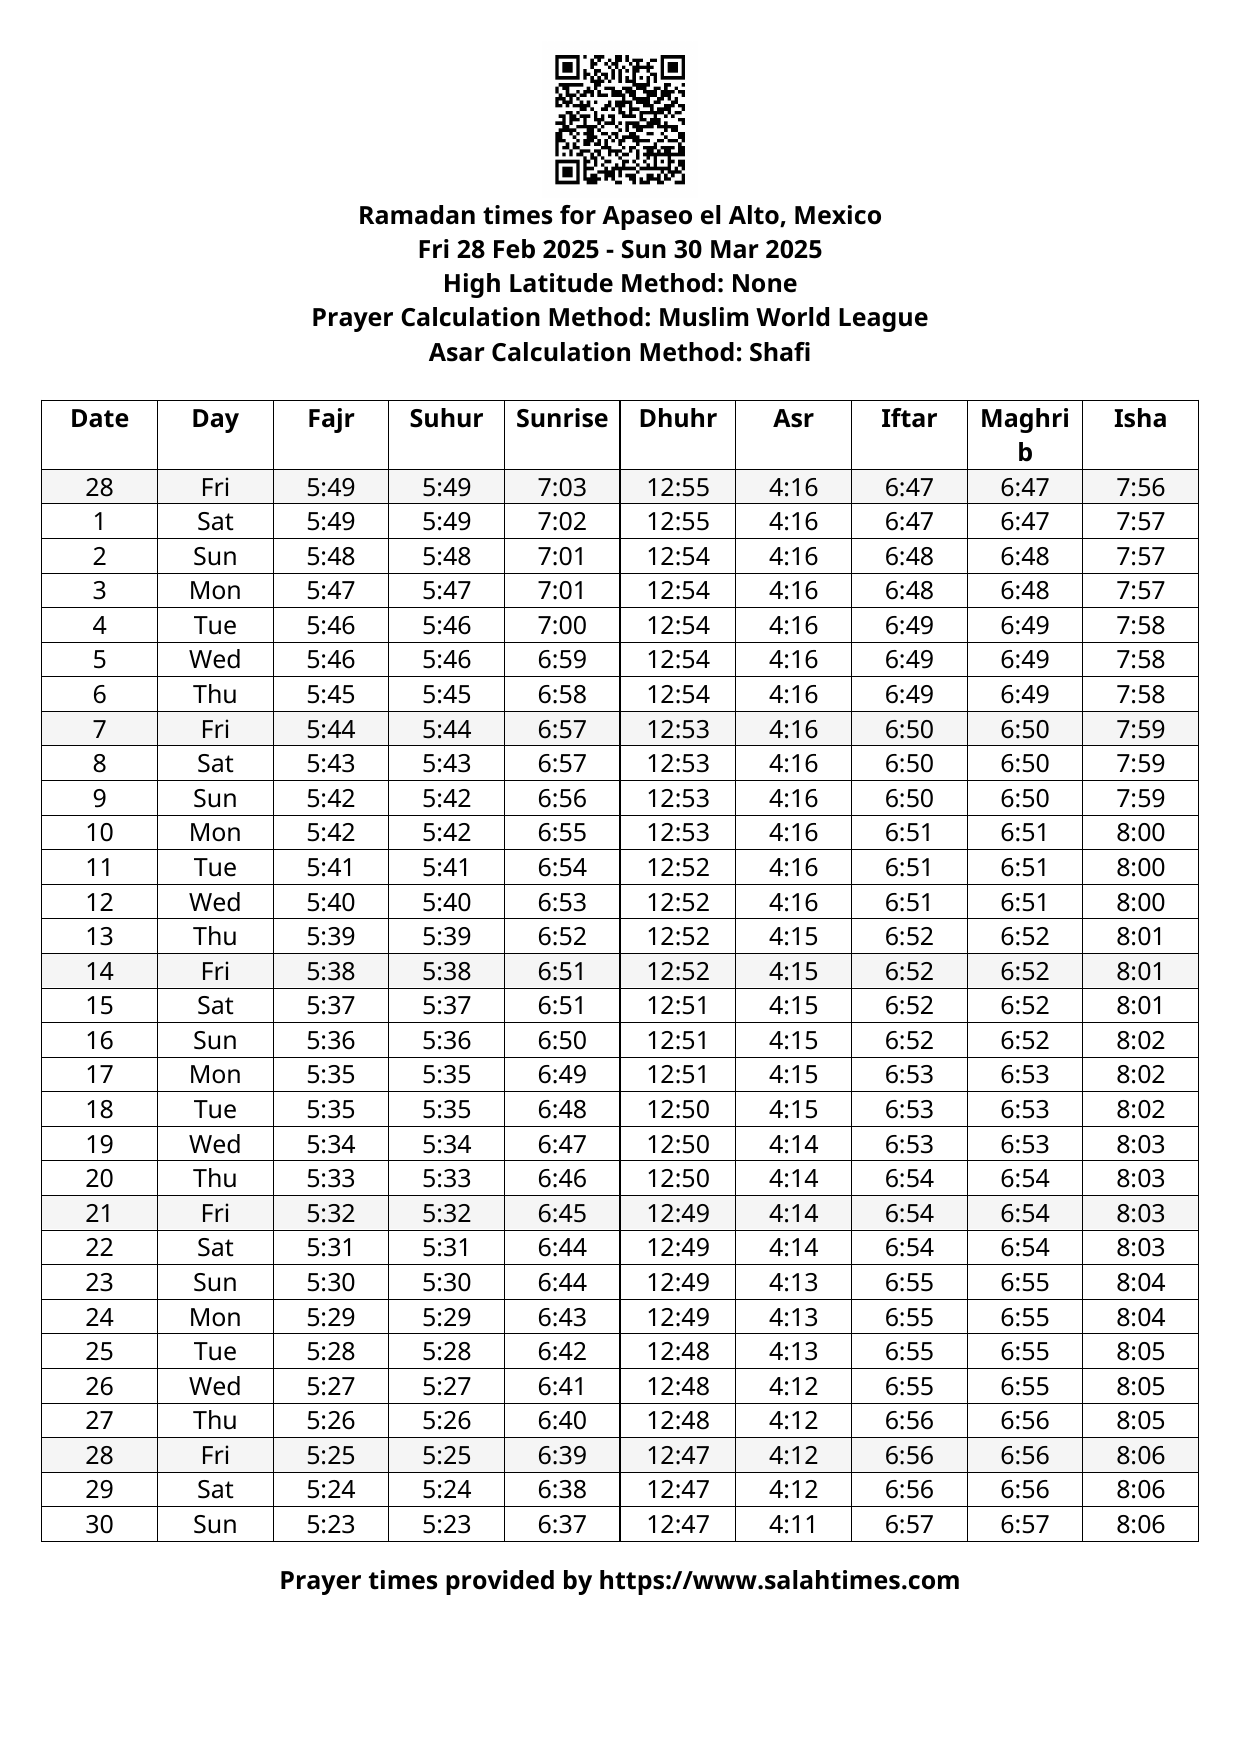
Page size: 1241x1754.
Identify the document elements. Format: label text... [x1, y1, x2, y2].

table_cell 12:50 [621, 1127, 735, 1160]
table_cell 12 [42, 885, 157, 918]
table_cell 8:01 [1083, 919, 1198, 953]
table_cell 6:50 [968, 746, 1082, 780]
table_cell 12:48 [621, 1334, 735, 1368]
table_cell 14 [42, 954, 157, 987]
table_cell 6:46 [505, 1161, 619, 1195]
table_cell 12:48 [621, 1404, 735, 1437]
table_cell 10 [42, 816, 157, 849]
table_cell 12:54 [621, 574, 735, 607]
table_cell 8:03 [1083, 1161, 1198, 1195]
table_cell 28 [42, 1438, 157, 1472]
table_cell 6:56 [852, 1438, 967, 1472]
table_cell 4:16 [736, 504, 851, 538]
table_cell 12:53 [621, 781, 735, 814]
table_cell 5:48 [389, 539, 504, 572]
table_cell 6:51 [968, 816, 1082, 849]
table_cell 8:02 [1083, 1058, 1198, 1091]
table_cell 5:32 [274, 1196, 388, 1229]
table_cell Sat [158, 1473, 273, 1506]
table_cell 4:15 [736, 1058, 851, 1091]
table_cell 12:47 [621, 1473, 735, 1506]
table_cell 5:42 [389, 816, 504, 849]
table_cell 4:13 [736, 1334, 851, 1368]
table_cell 6:45 [505, 1196, 619, 1229]
table_cell 8:05 [1083, 1404, 1198, 1437]
table_cell 12:47 [621, 1507, 735, 1541]
table_cell Thu [158, 1161, 273, 1195]
table_cell 22 [42, 1231, 157, 1264]
table_cell 5:37 [389, 989, 504, 1022]
table_cell 12:54 [621, 677, 735, 711]
table_cell 6:48 [852, 574, 967, 607]
table_cell 6:55 [852, 1369, 967, 1402]
table_cell 12:50 [621, 1092, 735, 1126]
table_cell 4:16 [736, 712, 851, 745]
table_cell 6:44 [505, 1231, 619, 1264]
table_cell 5:35 [389, 1092, 504, 1126]
table_cell 8:04 [1083, 1300, 1198, 1333]
table_cell 5:25 [389, 1438, 504, 1472]
table_cell 6:55 [852, 1300, 967, 1333]
table_cell 6:49 [968, 643, 1082, 676]
table_cell 6:44 [505, 1265, 619, 1299]
table_cell 12:47 [621, 1438, 735, 1472]
table_cell 4:15 [736, 1023, 851, 1057]
table_header Day [158, 401, 273, 469]
table_cell Wed [158, 885, 273, 918]
table_cell 12:49 [621, 1231, 735, 1264]
table_cell 8:01 [1083, 989, 1198, 1022]
table_cell 6:49 [852, 608, 967, 642]
table_cell 8:06 [1083, 1473, 1198, 1506]
table_cell Fri [158, 1196, 273, 1229]
table_cell 6:56 [968, 1404, 1082, 1437]
text Ramadan times for Apaseo el Alto, Mexico [42, 198, 1198, 232]
table_cell 6:43 [505, 1300, 619, 1333]
table_cell Sun [158, 539, 273, 572]
table_cell Wed [158, 1127, 273, 1160]
table_cell 7:57 [1083, 539, 1198, 572]
table_cell 29 [42, 1473, 157, 1506]
picture [542, 41, 699, 198]
table_cell 7:59 [1083, 712, 1198, 745]
table_cell 5:36 [274, 1023, 388, 1057]
table_cell 6:53 [852, 1058, 967, 1091]
table_cell 8 [42, 746, 157, 780]
table_cell 6:59 [505, 643, 619, 676]
table_cell 6:40 [505, 1404, 619, 1437]
table_cell 4:16 [736, 608, 851, 642]
table_cell 6:47 [852, 470, 967, 503]
table_cell 12:54 [621, 539, 735, 572]
table_cell 8:03 [1083, 1196, 1198, 1229]
table_cell Sun [158, 1507, 273, 1541]
table_cell 7:57 [1083, 574, 1198, 607]
table_cell 7:00 [505, 608, 619, 642]
table_cell 5 [42, 643, 157, 676]
table_cell 6:53 [968, 1127, 1082, 1160]
table_cell 6:52 [968, 989, 1082, 1022]
table_cell 12:50 [621, 1161, 735, 1195]
table_cell 6:52 [852, 989, 967, 1022]
table_cell 6:49 [852, 643, 967, 676]
table_cell 6:52 [505, 919, 619, 953]
table_cell 4:15 [736, 954, 851, 987]
table_cell 6:52 [852, 954, 967, 987]
table_cell 7:03 [505, 470, 619, 503]
table_cell 6:57 [968, 1507, 1082, 1541]
table_cell 6:41 [505, 1369, 619, 1402]
table_cell 30 [42, 1507, 157, 1541]
table_cell 5:26 [274, 1404, 388, 1437]
table_cell 3 [42, 574, 157, 607]
table_cell 6:49 [852, 677, 967, 711]
table_cell 7:57 [1083, 504, 1198, 538]
text Prayer Calculation Method: Muslim World League [42, 300, 1198, 334]
table_cell 5:45 [274, 677, 388, 711]
table_cell 4:16 [736, 781, 851, 814]
table_cell 12:54 [621, 608, 735, 642]
table_cell 6:52 [968, 1023, 1082, 1057]
table_cell 5:49 [389, 504, 504, 538]
table_cell 7:02 [505, 504, 619, 538]
table_cell 6:54 [852, 1196, 967, 1229]
table_cell 17 [42, 1058, 157, 1091]
table_cell Mon [158, 1300, 273, 1333]
table_cell 5:46 [389, 608, 504, 642]
table_cell 6:50 [852, 781, 967, 814]
table_cell Sun [158, 781, 273, 814]
table_cell 6:58 [505, 677, 619, 711]
table_cell Thu [158, 677, 273, 711]
table_cell 8:00 [1083, 850, 1198, 884]
table_cell 6:55 [968, 1334, 1082, 1368]
table_cell 1 [42, 504, 157, 538]
table_cell 5:46 [274, 643, 388, 676]
table_cell 6:48 [505, 1092, 619, 1126]
table_cell 2 [42, 539, 157, 572]
table_cell 6:56 [505, 781, 619, 814]
table_cell 7:01 [505, 539, 619, 572]
table_cell 5:34 [274, 1127, 388, 1160]
table_cell 5:23 [389, 1507, 504, 1541]
table_cell 6:55 [505, 816, 619, 849]
table_cell 12:54 [621, 643, 735, 676]
table_cell 5:49 [274, 504, 388, 538]
table_cell 5:33 [274, 1161, 388, 1195]
table_cell 6:49 [505, 1058, 619, 1091]
table_cell 5:29 [389, 1300, 504, 1333]
table_cell 12:53 [621, 816, 735, 849]
table_cell 6:53 [852, 1127, 967, 1160]
table_header Asr [736, 401, 851, 469]
table_header Maghrib [968, 401, 1082, 469]
table_cell 4:12 [736, 1404, 851, 1437]
table_cell 6:54 [968, 1196, 1082, 1229]
table_cell 5:24 [274, 1473, 388, 1506]
table_cell 8:03 [1083, 1231, 1198, 1264]
table_cell 5:41 [389, 850, 504, 884]
table_cell Fri [158, 712, 273, 745]
table_cell 12:52 [621, 885, 735, 918]
table_cell Mon [158, 574, 273, 607]
table_header Suhur [389, 401, 504, 469]
table_cell 7:59 [1083, 746, 1198, 780]
table_cell 5:44 [389, 712, 504, 745]
table_cell 12:52 [621, 919, 735, 953]
table_cell 4:16 [736, 850, 851, 884]
table_cell 6:51 [968, 850, 1082, 884]
table_cell 25 [42, 1334, 157, 1368]
table_cell 4:14 [736, 1231, 851, 1264]
table_cell Fri [158, 954, 273, 987]
table_cell 5:35 [389, 1058, 504, 1091]
table_cell 7:58 [1083, 608, 1198, 642]
table_cell 6:53 [968, 1092, 1082, 1126]
table_cell 6:50 [852, 712, 967, 745]
table_cell 8:00 [1083, 885, 1198, 918]
table_cell 21 [42, 1196, 157, 1229]
table_cell 4:14 [736, 1196, 851, 1229]
table_cell 6:54 [852, 1231, 967, 1264]
table_cell 4:12 [736, 1473, 851, 1506]
table_cell 4:16 [736, 643, 851, 676]
table_header Isha [1083, 401, 1198, 469]
table_cell Sun [158, 1265, 273, 1299]
table_cell 5:31 [274, 1231, 388, 1264]
table_cell 11 [42, 850, 157, 884]
table_cell 5:41 [274, 850, 388, 884]
table_cell 6:50 [852, 746, 967, 780]
table_cell 5:46 [274, 608, 388, 642]
table_cell 6:37 [505, 1507, 619, 1541]
table_cell 12:52 [621, 850, 735, 884]
table_cell 6:56 [852, 1473, 967, 1506]
table_cell 6:51 [968, 885, 1082, 918]
table_cell 8:01 [1083, 954, 1198, 987]
table_cell 5:27 [389, 1369, 504, 1402]
table_cell 4:16 [736, 539, 851, 572]
table_cell 23 [42, 1265, 157, 1299]
table_cell Tue [158, 608, 273, 642]
table_cell 5:25 [274, 1438, 388, 1472]
table_cell 6:39 [505, 1438, 619, 1472]
table_cell 5:27 [274, 1369, 388, 1402]
table_cell 6:51 [852, 850, 967, 884]
table_cell 6:55 [968, 1265, 1082, 1299]
table_cell 4:15 [736, 919, 851, 953]
table_cell 5:40 [389, 885, 504, 918]
table_cell 12:48 [621, 1369, 735, 1402]
table_cell 8:06 [1083, 1507, 1198, 1541]
table_cell 5:47 [274, 574, 388, 607]
table_cell 5:38 [389, 954, 504, 987]
table_cell 5:39 [389, 919, 504, 953]
table_cell 4:15 [736, 1092, 851, 1126]
table_cell 5:23 [274, 1507, 388, 1541]
table_cell 20 [42, 1161, 157, 1195]
text High Latitude Method: None [42, 266, 1198, 300]
table_cell 5:29 [274, 1300, 388, 1333]
table_cell Thu [158, 1404, 273, 1437]
table_cell Wed [158, 643, 273, 676]
table_cell 6:49 [968, 677, 1082, 711]
table_cell 28 [42, 470, 157, 503]
table_cell 18 [42, 1092, 157, 1126]
table_cell 6:55 [968, 1369, 1082, 1402]
table_cell 4:14 [736, 1161, 851, 1195]
table_cell 6:38 [505, 1473, 619, 1506]
table_cell Fri [158, 470, 273, 503]
table_cell 6:57 [505, 712, 619, 745]
table_cell 5:26 [389, 1404, 504, 1437]
table_cell 12:52 [621, 954, 735, 987]
table_cell 6:42 [505, 1334, 619, 1368]
table_cell 5:42 [274, 781, 388, 814]
table_cell 4:12 [736, 1369, 851, 1402]
table_cell Sat [158, 504, 273, 538]
table_cell 12:51 [621, 989, 735, 1022]
table_cell 5:48 [274, 539, 388, 572]
table_header Date [42, 401, 157, 469]
table_cell 6:47 [852, 504, 967, 538]
table_cell Sat [158, 989, 273, 1022]
table_cell Mon [158, 816, 273, 849]
table_cell 5:49 [274, 470, 388, 503]
table_cell 7:56 [1083, 470, 1198, 503]
table_cell 4:16 [736, 677, 851, 711]
table_cell 9 [42, 781, 157, 814]
table_cell 5:43 [389, 746, 504, 780]
table_cell 6:52 [968, 919, 1082, 953]
table_cell 4:16 [736, 816, 851, 849]
table_cell 26 [42, 1369, 157, 1402]
table_cell 5:37 [274, 989, 388, 1022]
table_cell Thu [158, 919, 273, 953]
table_cell 5:44 [274, 712, 388, 745]
table_cell 5:45 [389, 677, 504, 711]
table_cell 12:53 [621, 712, 735, 745]
table_cell 4 [42, 608, 157, 642]
table_cell 8:02 [1083, 1092, 1198, 1126]
table_cell 8:02 [1083, 1023, 1198, 1057]
table_cell 5:34 [389, 1127, 504, 1160]
table_cell 5:40 [274, 885, 388, 918]
table_cell 6:54 [968, 1231, 1082, 1264]
table_cell 13 [42, 919, 157, 953]
table_cell Mon [158, 1058, 273, 1091]
table_cell 12:49 [621, 1265, 735, 1299]
table_cell 5:47 [389, 574, 504, 607]
table_cell 6:56 [968, 1438, 1082, 1472]
table_cell 6:52 [968, 954, 1082, 987]
table_cell 8:06 [1083, 1438, 1198, 1472]
table_cell 27 [42, 1404, 157, 1437]
table_cell 12:53 [621, 746, 735, 780]
table_cell 6:56 [852, 1404, 967, 1437]
table_cell 12:55 [621, 470, 735, 503]
table_cell 6:51 [852, 885, 967, 918]
table_header Dhuhr [621, 401, 735, 469]
table_cell 6:54 [968, 1161, 1082, 1195]
table_cell 4:13 [736, 1265, 851, 1299]
table_cell 6:57 [505, 746, 619, 780]
table_cell 6:50 [968, 781, 1082, 814]
table_cell 6:53 [852, 1092, 967, 1126]
table_cell 7:58 [1083, 677, 1198, 711]
text Asar Calculation Method: Shafi [42, 334, 1198, 368]
table_cell 6:55 [852, 1265, 967, 1299]
table_cell 7:59 [1083, 781, 1198, 814]
table_cell 6:50 [968, 712, 1082, 745]
table_cell 12:49 [621, 1196, 735, 1229]
table_cell 5:35 [274, 1092, 388, 1126]
table_cell Tue [158, 1334, 273, 1368]
table_cell 4:15 [736, 989, 851, 1022]
table_cell 6:52 [852, 1023, 967, 1057]
text Fri 28 Feb 2025 - Sun 30 Mar 2025 [42, 232, 1198, 266]
table_cell 6:57 [852, 1507, 967, 1541]
table_header Fajr [274, 401, 388, 469]
table_cell 7:01 [505, 574, 619, 607]
table_cell 12:55 [621, 504, 735, 538]
table_cell 4:13 [736, 1300, 851, 1333]
table_header Sunrise [505, 401, 619, 469]
table_cell 6:47 [968, 470, 1082, 503]
text Prayer times provided by https://www.salahtimes.com [42, 1563, 1198, 1597]
table_cell Sat [158, 746, 273, 780]
table_cell 15 [42, 989, 157, 1022]
table_cell 4:16 [736, 885, 851, 918]
table_cell 6:50 [505, 1023, 619, 1057]
table_cell 6:48 [968, 574, 1082, 607]
table_cell 6:55 [968, 1300, 1082, 1333]
table_cell 6:53 [968, 1058, 1082, 1091]
table_cell 5:31 [389, 1231, 504, 1264]
table_cell 6:51 [505, 989, 619, 1022]
table_cell 4:14 [736, 1127, 851, 1160]
table_cell 6:47 [505, 1127, 619, 1160]
table_cell 6:55 [852, 1334, 967, 1368]
table_cell 12:49 [621, 1300, 735, 1333]
table_cell 6:48 [852, 539, 967, 572]
table_cell 6:51 [852, 816, 967, 849]
table_cell Wed [158, 1369, 273, 1402]
table_cell 8:05 [1083, 1334, 1198, 1368]
table_cell 5:30 [389, 1265, 504, 1299]
table_cell 4:11 [736, 1507, 851, 1541]
table_cell Tue [158, 1092, 273, 1126]
table_cell 6:51 [505, 954, 619, 987]
table_cell 5:35 [274, 1058, 388, 1091]
table_cell 8:00 [1083, 816, 1198, 849]
table_cell 5:36 [389, 1023, 504, 1057]
table_cell 6 [42, 677, 157, 711]
table_header Iftar [852, 401, 967, 469]
table_cell 4:16 [736, 574, 851, 607]
table_cell Sun [158, 1023, 273, 1057]
table_cell 8:05 [1083, 1369, 1198, 1402]
table_cell 6:56 [968, 1473, 1082, 1506]
table_cell 6:54 [852, 1161, 967, 1195]
table_cell 5:43 [274, 746, 388, 780]
table_cell 5:38 [274, 954, 388, 987]
table_cell 8:03 [1083, 1127, 1198, 1160]
table_cell 6:48 [968, 539, 1082, 572]
table_cell 24 [42, 1300, 157, 1333]
table_cell Sat [158, 1231, 273, 1264]
table_cell 5:42 [389, 781, 504, 814]
table_cell 5:42 [274, 816, 388, 849]
table_cell 5:24 [389, 1473, 504, 1506]
table_cell 6:49 [968, 608, 1082, 642]
table_cell 6:54 [505, 850, 619, 884]
table_cell 5:49 [389, 470, 504, 503]
table_cell 12:51 [621, 1023, 735, 1057]
table_cell 5:28 [274, 1334, 388, 1368]
table_cell 5:33 [389, 1161, 504, 1195]
table_cell 5:30 [274, 1265, 388, 1299]
table_cell 5:32 [389, 1196, 504, 1229]
table_cell 6:52 [852, 919, 967, 953]
table_cell 5:46 [389, 643, 504, 676]
table_cell 19 [42, 1127, 157, 1160]
table_cell 5:28 [389, 1334, 504, 1368]
table_cell 5:39 [274, 919, 388, 953]
table_cell 7 [42, 712, 157, 745]
table_cell Tue [158, 850, 273, 884]
table_cell 16 [42, 1023, 157, 1057]
table_cell 6:53 [505, 885, 619, 918]
table_cell 6:47 [968, 504, 1082, 538]
table_cell 4:16 [736, 746, 851, 780]
table_cell 7:58 [1083, 643, 1198, 676]
table_cell Fri [158, 1438, 273, 1472]
table_cell 4:12 [736, 1438, 851, 1472]
table_cell 8:04 [1083, 1265, 1198, 1299]
table_cell 4:16 [736, 470, 851, 503]
table_cell 12:51 [621, 1058, 735, 1091]
